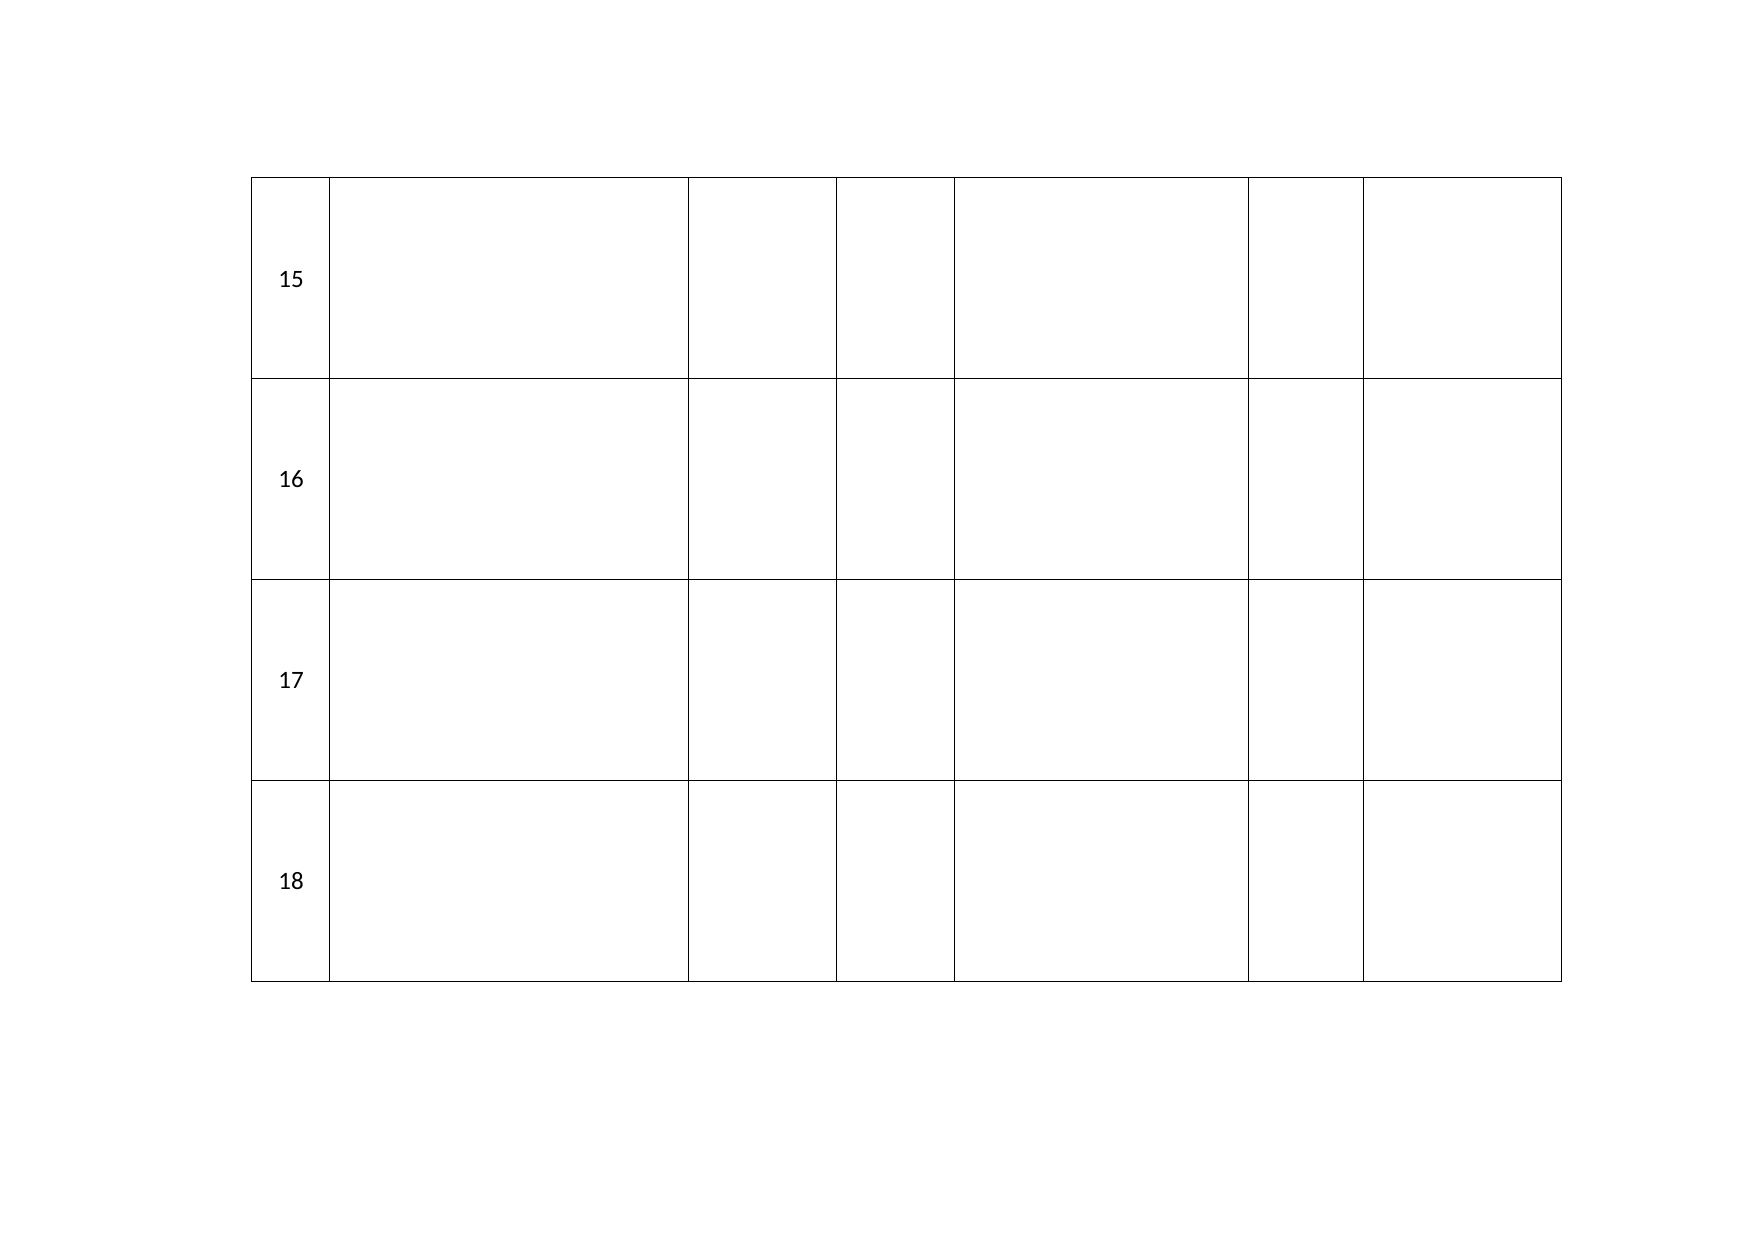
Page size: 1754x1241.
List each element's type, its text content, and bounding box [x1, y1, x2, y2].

table_cell 18 [252, 781, 329, 981]
table_cell [689, 781, 836, 981]
table_cell 16 [252, 379, 329, 579]
table_cell 15 [252, 178, 329, 378]
table_cell [1364, 178, 1561, 378]
table_cell [1364, 379, 1561, 579]
table_cell [330, 379, 688, 579]
table_cell [837, 580, 954, 780]
table_cell [1249, 580, 1363, 780]
table_cell [1249, 379, 1363, 579]
table_cell [837, 178, 954, 378]
table_cell [955, 178, 1248, 378]
table_cell 17 [252, 580, 329, 780]
table_cell [955, 580, 1248, 780]
table_cell [837, 379, 954, 579]
table_cell [330, 781, 688, 981]
table_cell [330, 178, 688, 378]
table_cell [689, 379, 836, 579]
table_cell [689, 178, 836, 378]
table_cell [330, 580, 688, 780]
table_cell [689, 580, 836, 780]
table_cell [837, 781, 954, 981]
table_cell [1249, 781, 1363, 981]
table_cell [1249, 178, 1363, 378]
table_cell [1364, 781, 1561, 981]
table_cell [1364, 580, 1561, 780]
table_cell [955, 781, 1248, 981]
table_cell [955, 379, 1248, 579]
